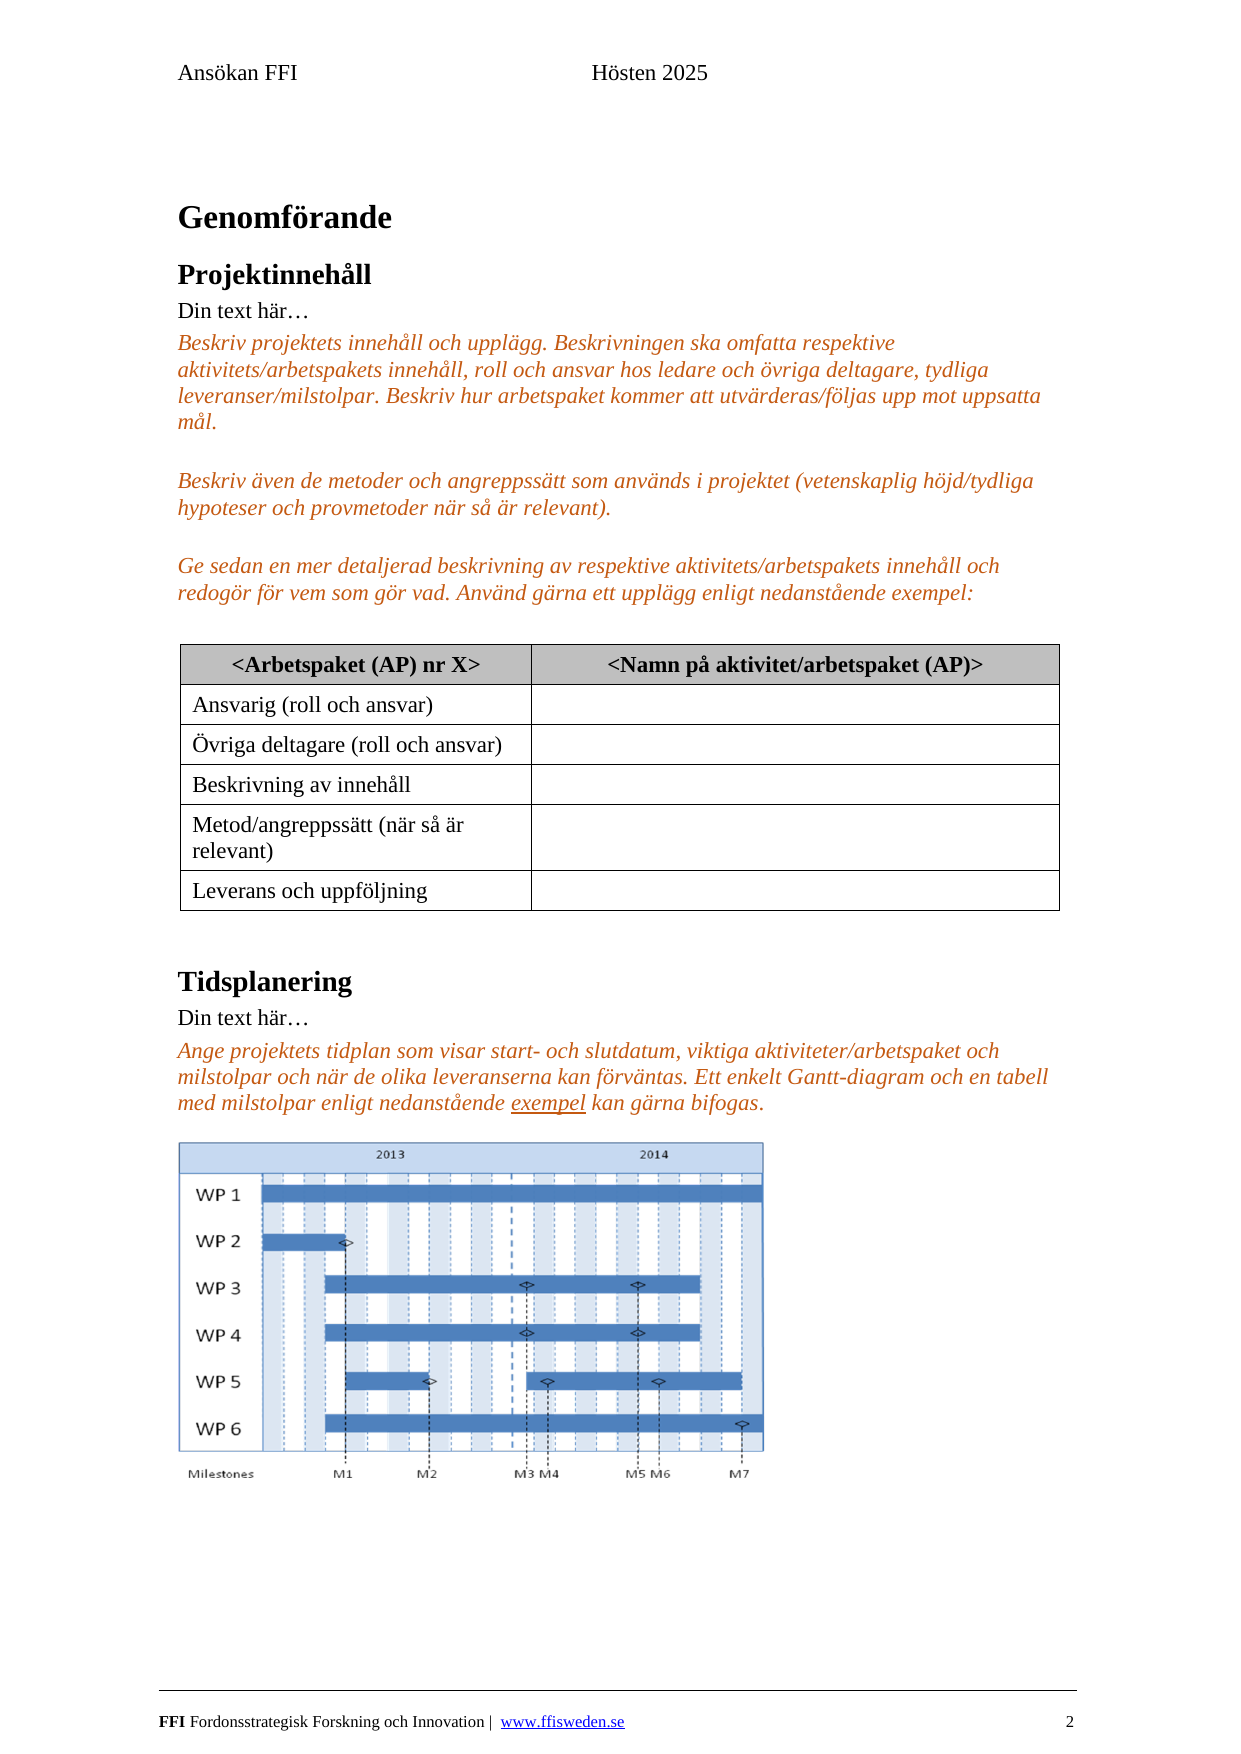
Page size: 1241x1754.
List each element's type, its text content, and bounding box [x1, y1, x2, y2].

table_header <Arbetspaket (AP) nr X> [181, 645, 531, 684]
table_cell [532, 725, 1059, 764]
table_cell Metod/angreppssätt (när så är relevant) [181, 805, 531, 870]
text Ge sedan en mer detaljerad beskrivning av respektive aktivitets/arbetspakets innehåll och redogör för vem som gör vad. Använd gärna ett upplägg enligt nedanstående exempel: [177, 553, 1063, 605]
table_header <Namn på aktivitet/arbetspaket (AP)> [532, 645, 1059, 684]
table_cell Ansvarig (roll och ansvar) [181, 685, 531, 724]
subtitle Genomförande [177, 198, 1063, 236]
table_cell [532, 805, 1059, 870]
table_cell [532, 871, 1059, 910]
table_cell Beskrivning av innehåll [181, 765, 531, 804]
text Ange projektets tidplan som visar start- och slutdatum, viktiga aktiviteter/arbetspaket och milstolpar och när de olika leveranserna kan förväntas. Ett enkelt Gantt-diagram och en tabell med milstolpar enligt nedanstående exempel kan gärna bifogas. [177, 1037, 1063, 1116]
subtitle Projektinnehåll [177, 257, 1063, 290]
table_cell Övriga deltagare (roll och ansvar) [181, 725, 531, 764]
subtitle Tidsplanering [177, 964, 1063, 998]
table_cell Leverans och uppföljning [181, 871, 531, 910]
text Din text här… [177, 297, 1063, 323]
text Beskriv även de metoder och angreppssätt som används i projektet (vetenskaplig höjd/tydliga hypoteser och provmetoder när så är relevant). [177, 441, 1063, 546]
table_cell [532, 685, 1059, 724]
text Din text här… [177, 1004, 1063, 1031]
picture [177, 1142, 765, 1478]
table_cell [532, 765, 1059, 804]
text Beskriv projektets innehåll och upplägg. Beskrivningen ska omfatta respektive aktivitets/arbetspakets innehåll, roll och ansvar hos ledare och övriga deltagare, tydliga leveranser/milstolpar. Beskriv hur arbetspaket kommer att utvärderas/följas upp mot uppsatta mål. [177, 329, 1063, 435]
